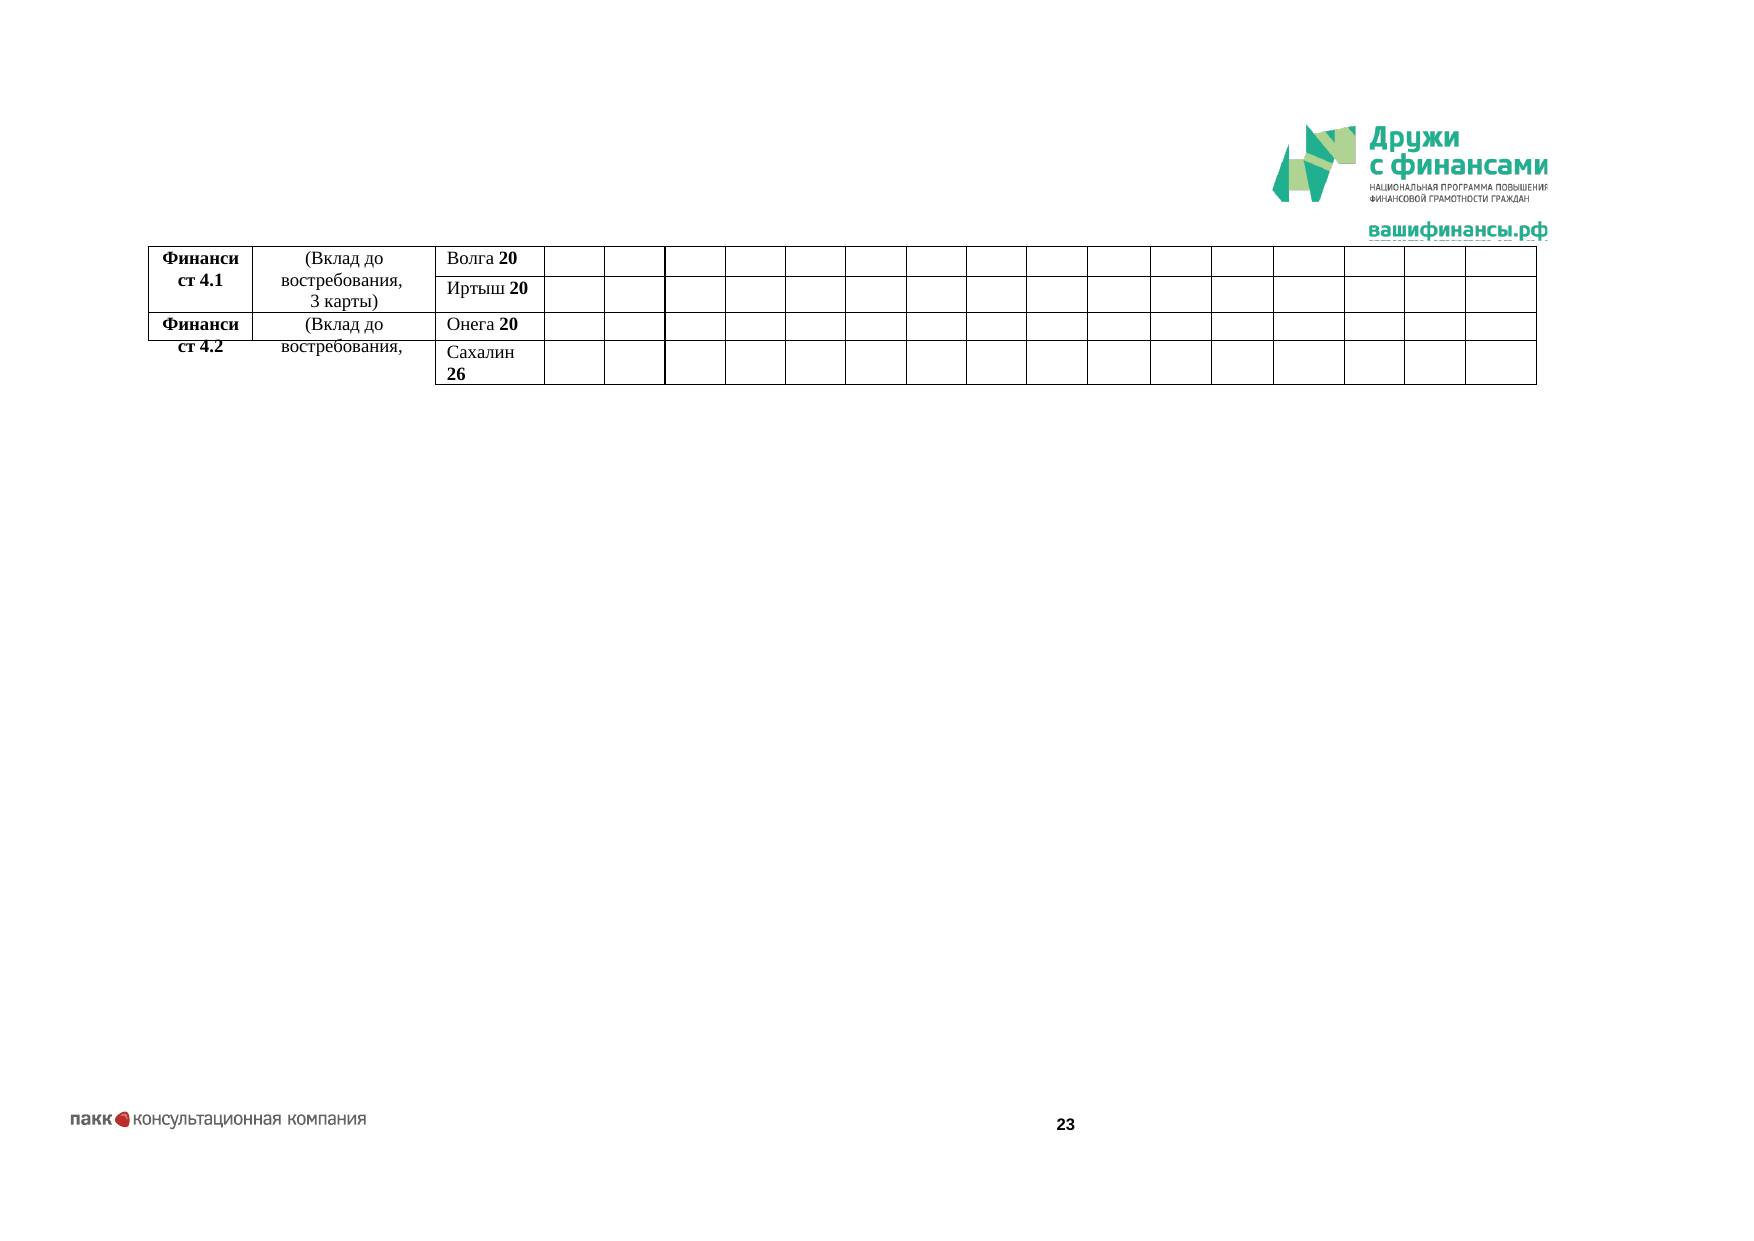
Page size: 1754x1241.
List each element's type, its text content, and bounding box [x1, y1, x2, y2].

table_cell Иртыш 20 [436, 277, 544, 312]
table_cell [1274, 341, 1344, 384]
table_cell [1151, 313, 1211, 340]
table_cell [1088, 341, 1150, 384]
table_cell Онега 20 [436, 313, 544, 340]
table_cell [1466, 341, 1536, 384]
table_cell [1212, 341, 1273, 384]
table_cell [545, 247, 604, 276]
table_cell [907, 247, 966, 276]
table_cell [666, 247, 725, 276]
table_cell [1027, 247, 1087, 276]
table_cell [605, 277, 664, 312]
table_cell [1212, 313, 1273, 340]
table_cell [1151, 277, 1211, 312]
table_cell [967, 341, 1026, 384]
table_cell [907, 313, 966, 340]
table_cell [1345, 277, 1404, 312]
table_cell [605, 313, 664, 340]
table_cell (Вклад до востребования, 3 карты) [253, 247, 435, 312]
table_cell [1466, 247, 1536, 276]
table_cell [1212, 277, 1273, 312]
table_cell [846, 313, 906, 340]
table_cell [605, 341, 664, 384]
table_cell [1027, 341, 1087, 384]
table_cell [666, 313, 725, 340]
table_cell [1274, 313, 1344, 340]
table_cell [1274, 277, 1344, 312]
table_cell [1088, 277, 1150, 312]
table_cell [1405, 341, 1465, 384]
table_cell [786, 277, 845, 312]
table_cell [726, 313, 785, 340]
table_cell [545, 313, 604, 340]
table_cell [666, 341, 725, 384]
table_cell [545, 341, 604, 384]
table_cell [1027, 277, 1087, 312]
table_cell [967, 277, 1026, 312]
table_cell [1345, 313, 1404, 340]
table_cell [605, 247, 664, 276]
table_cell [726, 277, 785, 312]
table_cell [666, 277, 725, 312]
table_cell [1466, 313, 1536, 340]
table_cell [786, 313, 845, 340]
table_cell [726, 247, 785, 276]
table_cell [846, 341, 906, 384]
table_cell Сахалин 26 [436, 341, 544, 384]
table_cell [1151, 341, 1211, 384]
table_cell [1088, 247, 1150, 276]
table_cell [907, 277, 966, 312]
table_cell [967, 247, 1026, 276]
table_cell [1405, 313, 1465, 340]
table_cell [846, 277, 906, 312]
table_cell [545, 277, 604, 312]
table_cell Финансист 4.2 [149, 313, 252, 340]
table_cell [1345, 341, 1404, 384]
table_cell [1466, 277, 1536, 312]
table_cell (Вклад до востребования, 1 карта) [253, 313, 435, 340]
table_cell [846, 247, 906, 276]
table_cell [1088, 313, 1150, 340]
table_cell [786, 341, 845, 384]
table_cell [1405, 247, 1465, 276]
table_cell [1345, 247, 1404, 276]
table_cell Волга 20 [436, 247, 544, 276]
table_cell [1405, 277, 1465, 312]
table_cell [726, 341, 785, 384]
picture [1272, 124, 1548, 241]
table_cell [786, 247, 845, 276]
table_cell [1027, 313, 1087, 340]
table_cell [1274, 247, 1344, 276]
table_cell [1212, 247, 1273, 276]
table_cell [967, 313, 1026, 340]
table_cell [907, 341, 966, 384]
table_cell Финансист 4.1 [149, 247, 252, 312]
table_cell [1151, 247, 1211, 276]
